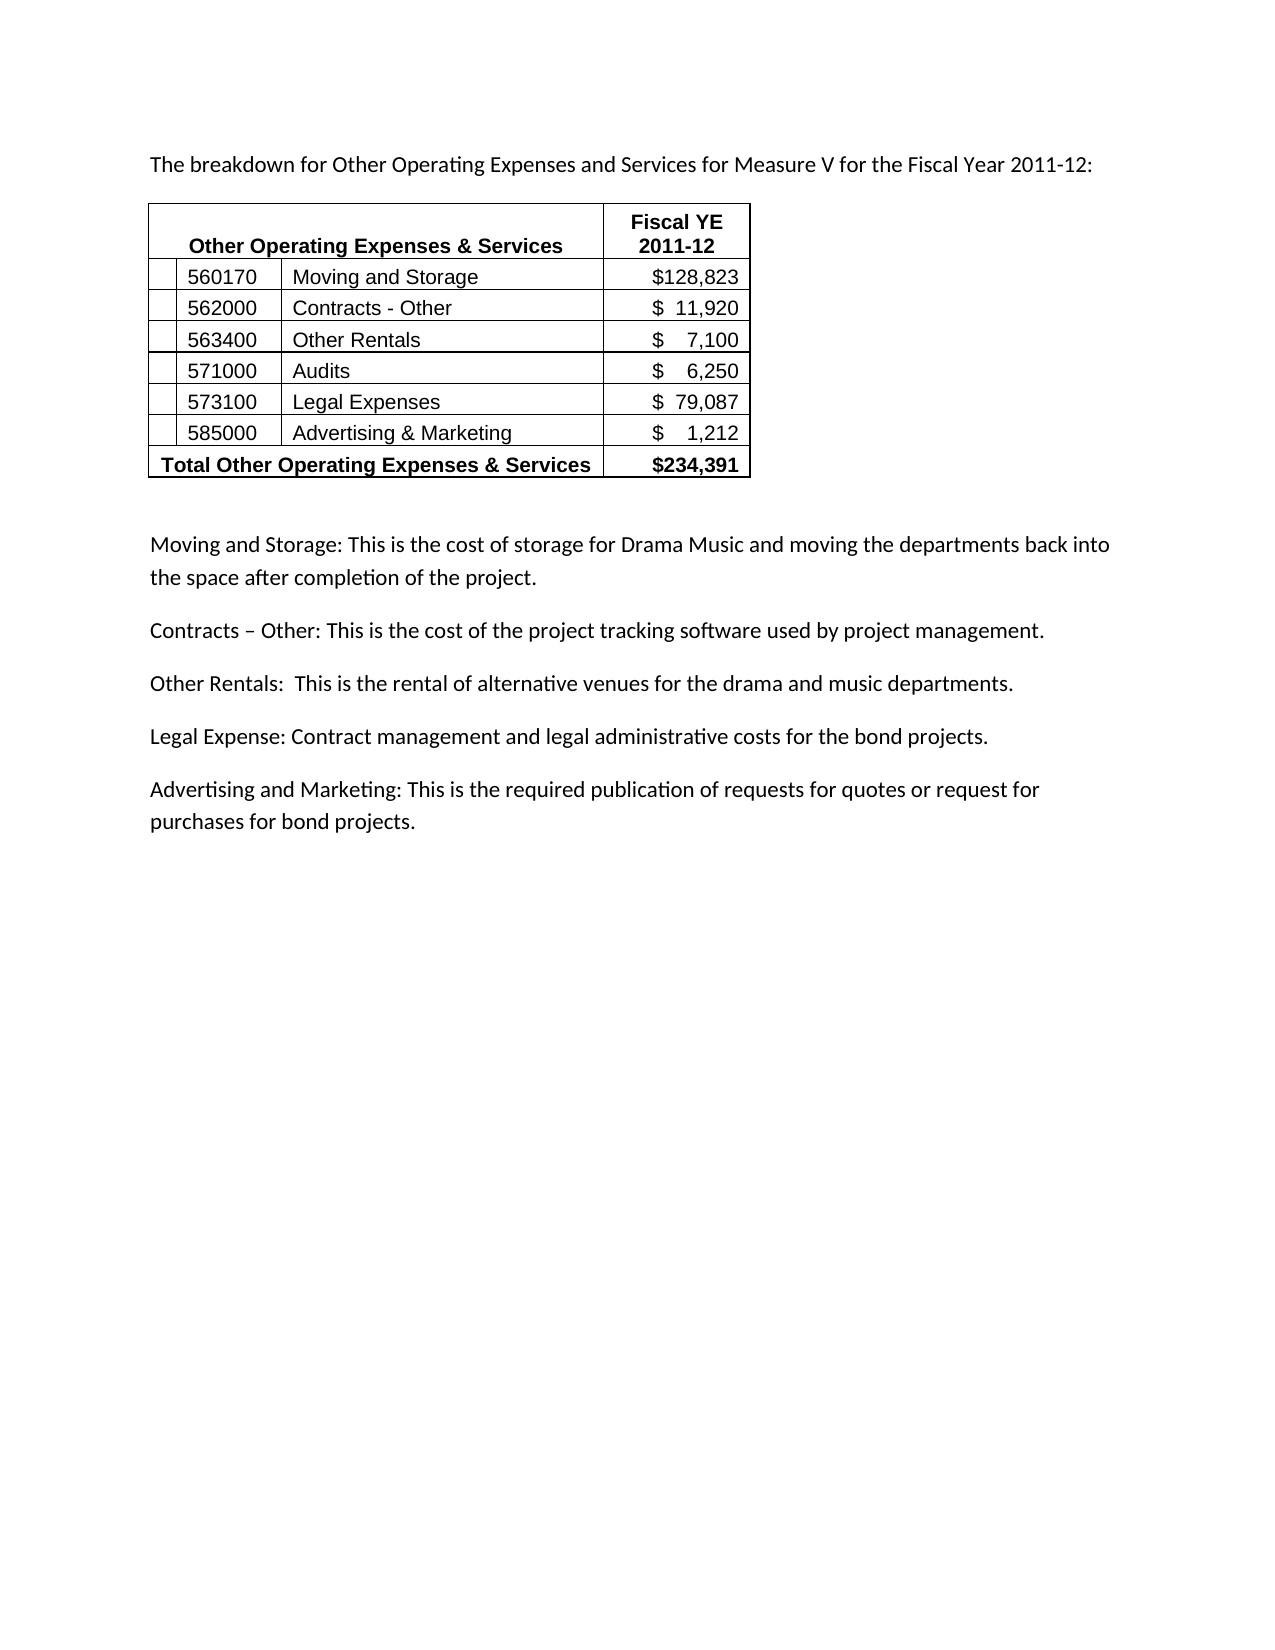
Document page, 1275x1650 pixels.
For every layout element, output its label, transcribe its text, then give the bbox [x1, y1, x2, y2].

table_cell $ 79,087 [604, 384, 749, 414]
table_cell [149, 353, 176, 383]
text The breakdown for Other Operating Expenses and Services for Measure V for the Fiscal Year 2011-12: [150, 150, 1125, 178]
table_cell Total Other Operating Expenses & Services [149, 446, 603, 476]
table_cell 563400 [177, 321, 281, 351]
table_cell Legal Expenses [282, 384, 603, 414]
table_cell Moving and Storage [282, 259, 603, 289]
table_cell [149, 321, 176, 351]
table_cell [149, 415, 176, 445]
table_cell Other Rentals [282, 321, 603, 351]
table_cell $ 1,212 [604, 415, 749, 445]
table_cell Contracts - Other [282, 290, 603, 320]
table_cell 560170 [177, 259, 281, 289]
table_cell 573100 [177, 384, 281, 414]
table_cell 571000 [177, 353, 281, 383]
table_cell [149, 384, 176, 414]
table_cell Audits [282, 353, 603, 383]
table_header Fiscal YE 2011-12 [604, 204, 749, 258]
table_cell [149, 290, 176, 320]
text Moving and Storage: This is the cost of storage for Drama Music and moving the departments back into the space after completion of the project. [150, 531, 1125, 591]
table_header Other Operating Expenses & Services [149, 204, 603, 258]
table_cell $128,823 [604, 259, 749, 289]
table_cell Advertising & Marketing [282, 415, 603, 445]
table_cell [149, 259, 176, 289]
table_cell $234,391 [604, 446, 749, 476]
table_cell 585000 [177, 415, 281, 445]
text Legal Expense: Contract management and legal administrative costs for the bond projects. [150, 722, 1125, 750]
table_cell $ 11,920 [604, 290, 749, 320]
text Contracts – Other: This is the cost of the project tracking software used by project management. [150, 616, 1125, 644]
table_cell 562000 [177, 290, 281, 320]
table_cell $ 7,100 [604, 321, 749, 351]
text Advertising and Marketing: This is the required publication of requests for quotes or request for purchases for bond projects. [150, 775, 1125, 835]
table_cell $ 6,250 [604, 353, 749, 383]
text Other Rentals: This is the rental of alternative venues for the drama and music departments. [150, 669, 1125, 697]
